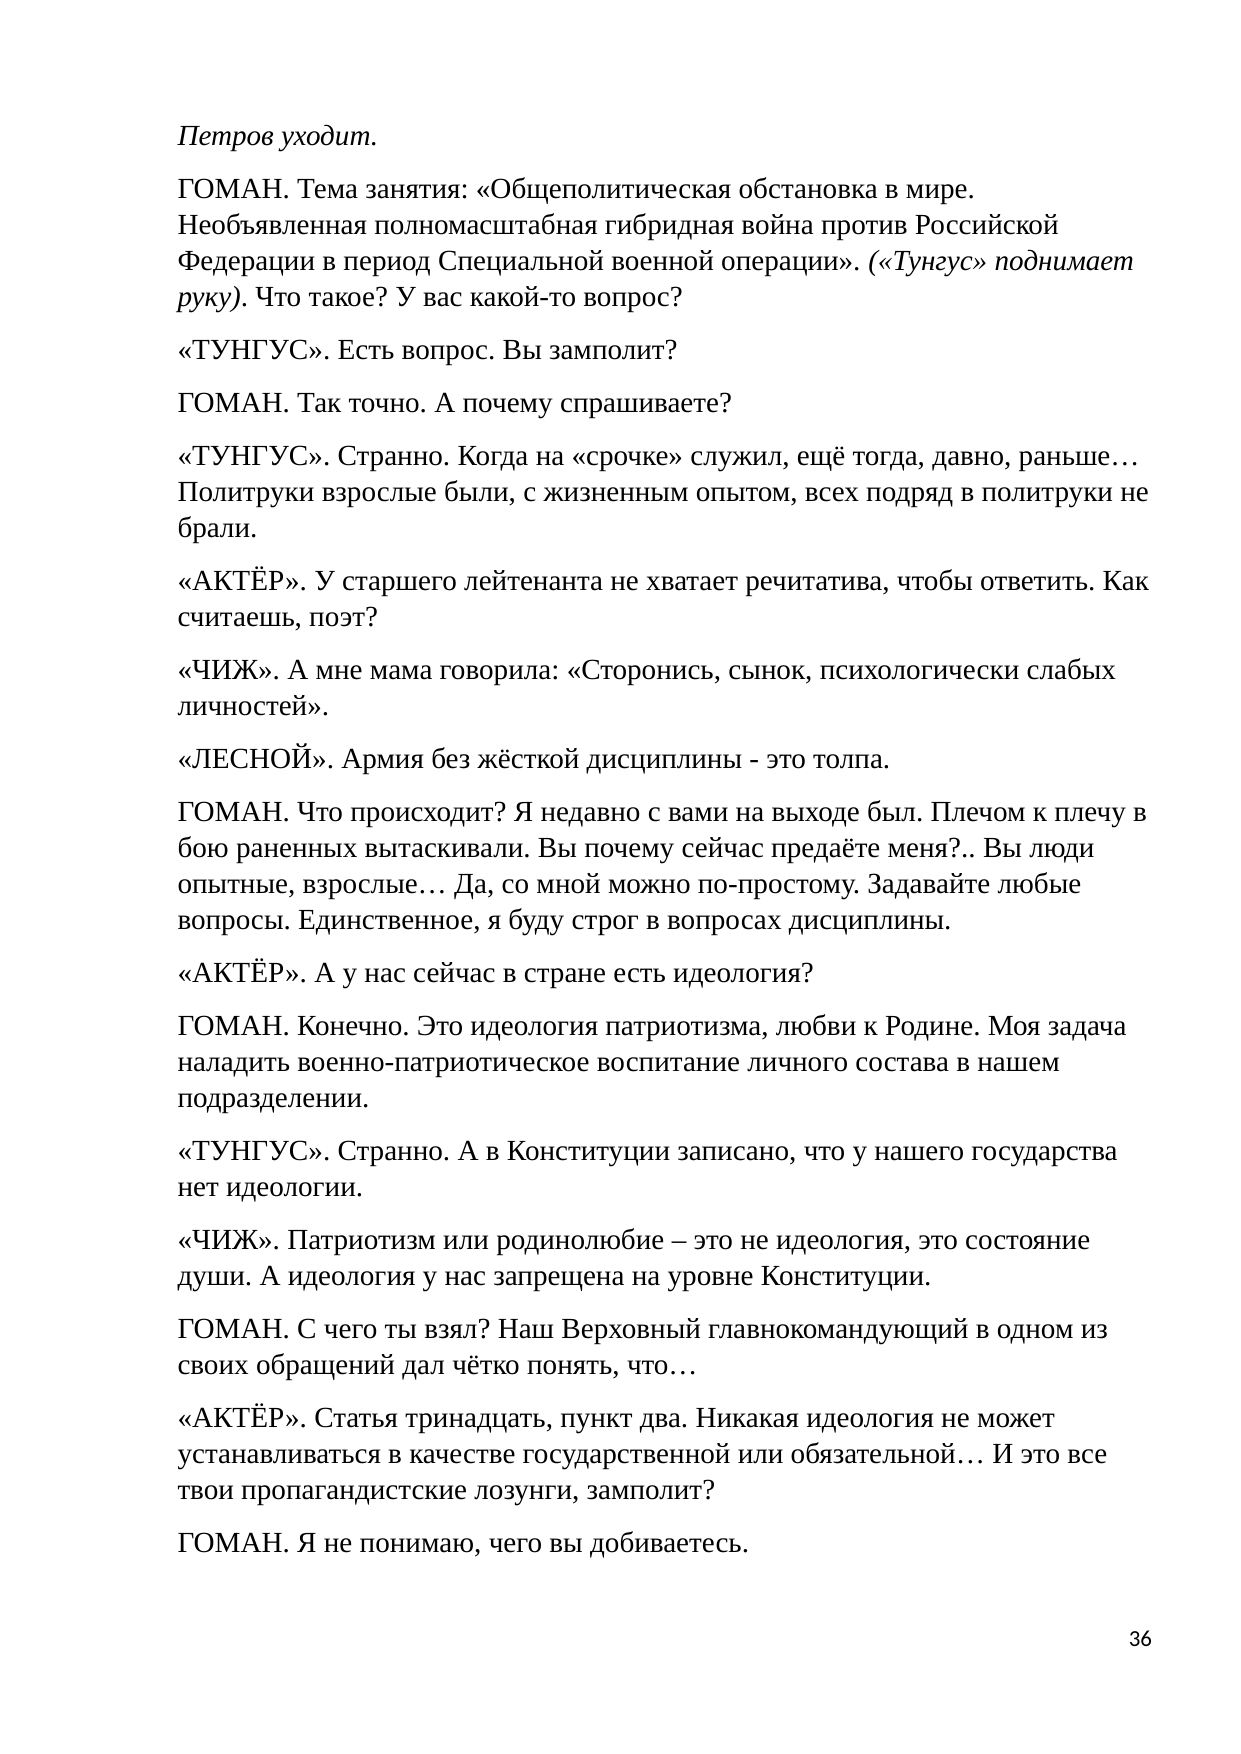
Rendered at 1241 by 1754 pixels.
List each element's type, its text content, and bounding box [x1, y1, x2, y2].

text Петров уходит. [177, 118, 1152, 152]
text «ТУНГУС». Странно. А в Конституции записано, что у нашего государства нет идеологии. [177, 1133, 1152, 1202]
text «ЛЕСНОЙ». Армия без жёсткой дисциплины - это толпа. [177, 741, 1152, 774]
text ГОМАН. Так точно. А почему спрашиваете? [177, 385, 1152, 418]
text «ЧИЖ». А мне мама говорила: «Сторонись, сынок, психологически слабых личностей». [177, 652, 1152, 722]
text ГОМАН. Что происходит? Я недавно с вами на выходе был. Плечом к плечу в бою раненных вытаскивали. Вы почему сейчас предаёте меня?.. Вы люди опытные, взрослые… Да, со мной можно по-простому. Задавайте любые вопросы. Единственное, я буду строг в вопросах дисциплины. [177, 794, 1152, 936]
text «ТУНГУС». Странно. Когда на «срочке» служил, ещё тогда, давно, раньше… Политруки взрослые были, с жизненным опытом, всех подряд в политруки не брали. [177, 438, 1152, 544]
text ГОМАН. Конечно. Это идеология патриотизма, любви к Родине. Моя задача наладить военно-патриотическое воспитание личного состава в нашем подразделении. [177, 1008, 1152, 1113]
text ГОМАН. Я не понимаю, чего вы добиваетесь. [177, 1525, 1152, 1558]
text ГОМАН. Тема занятия: «Общеполитическая обстановка в мире. Необъявленная полномасштабная гибридная война против Российской Федерации в период Специальной военной операции». («Тунгус» поднимает руку). Что такое? У вас какой-то вопрос? [177, 171, 1152, 313]
text «ТУНГУС». Есть вопрос. Вы замполит? [177, 332, 1152, 366]
text «АКТЁР». А у нас сейчас в стране есть идеология? [177, 955, 1152, 988]
text «ЧИЖ». Патриотизм или родинолюбие – это не идеология, это состояние души. А идеология у нас запрещена на уровне Конституции. [177, 1222, 1152, 1291]
text «АКТЁР». У старшего лейтенанта не хватает речитатива, чтобы ответить. Как считаешь, поэт? [177, 563, 1152, 633]
text «АКТЁР». Статья тринадцать, пункт два. Никакая идеология не может устанавливаться в качестве государственной или обязательной… И это все твои пропагандистские лозунги, замполит? [177, 1400, 1152, 1506]
text ГОМАН. С чего ты взял? Наш Верховный главнокомандующий в одном из своих обращений дал чётко понять, что… [177, 1311, 1152, 1380]
